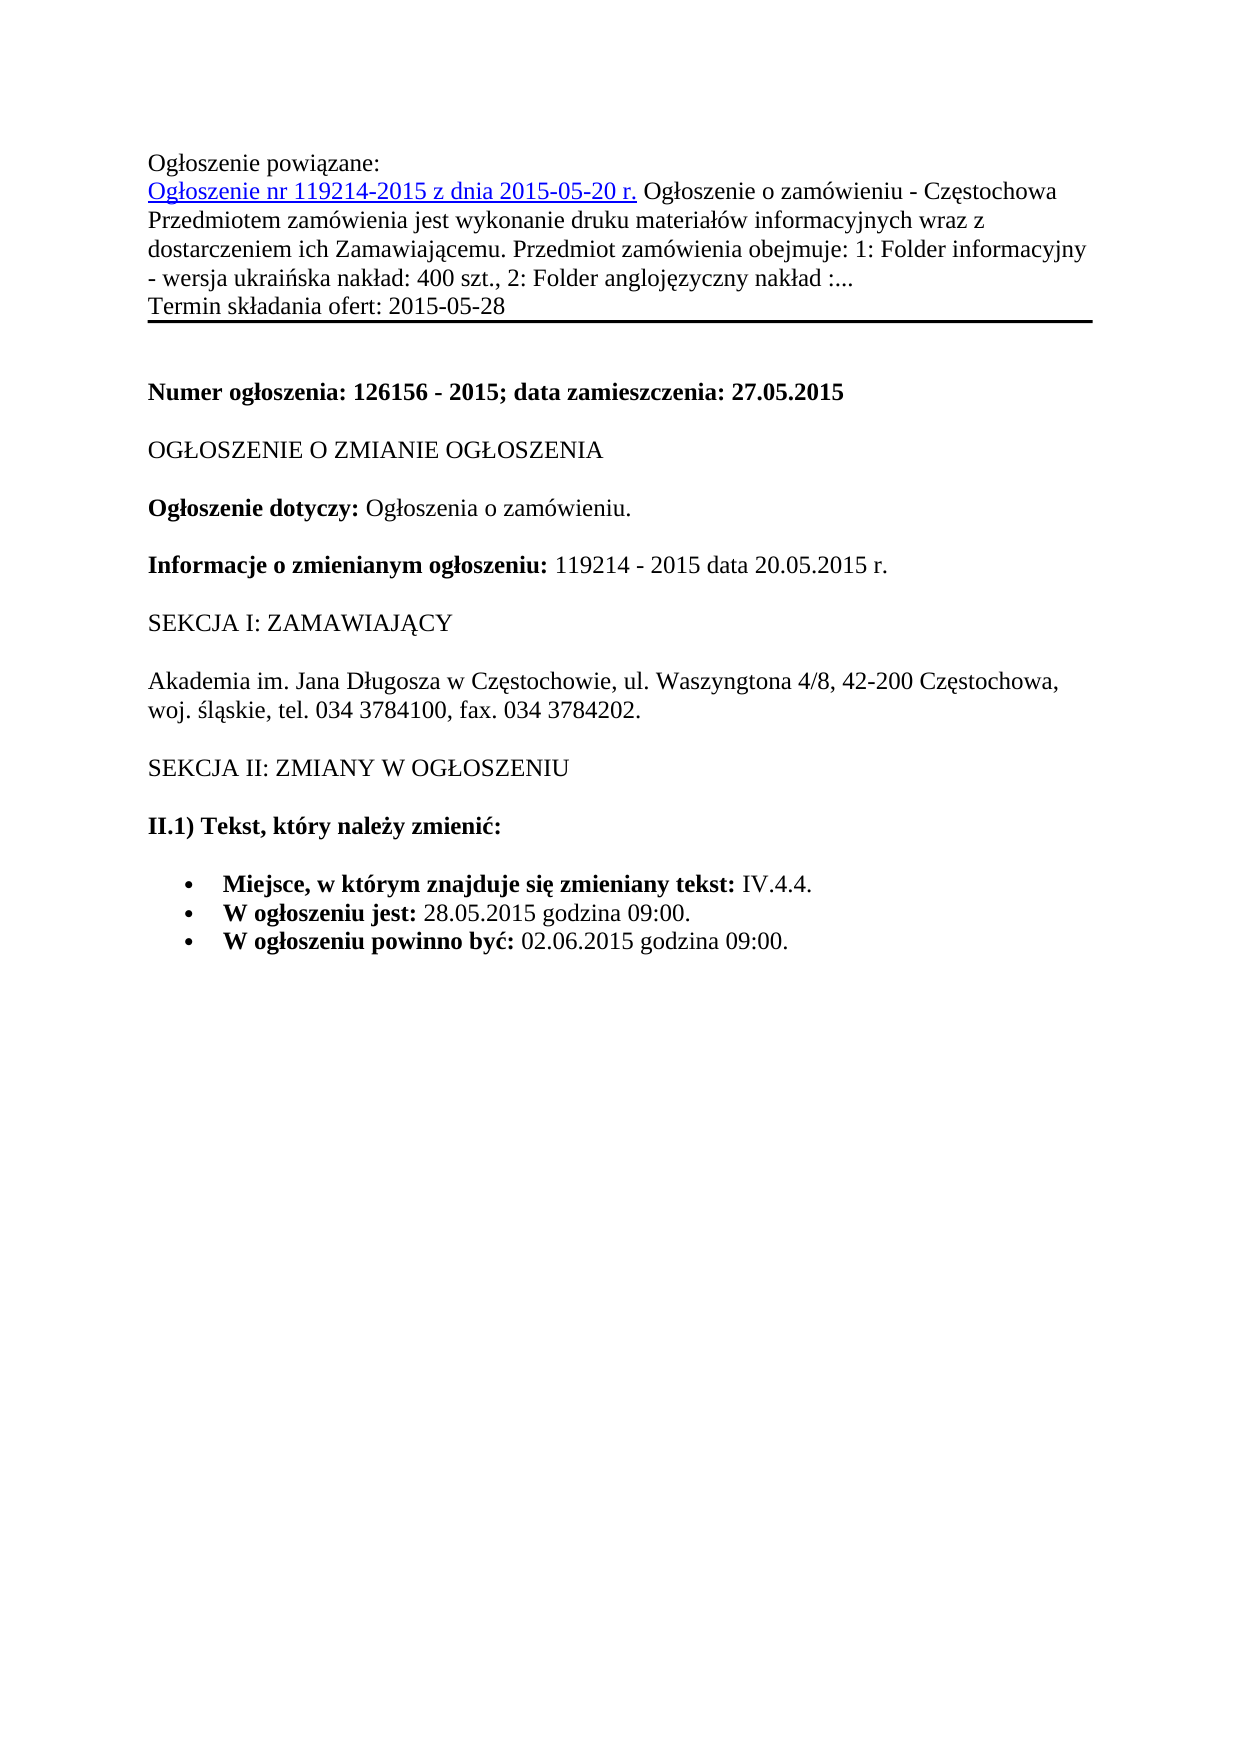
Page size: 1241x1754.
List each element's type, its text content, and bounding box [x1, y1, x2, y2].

list W ogłoszeniu jest: 28.05.2015 godzina 09:00. [185, 898, 1093, 926]
text Ogłoszenie nr 119214-2015 z dnia 2015-05-20 r. Ogłoszenie o zamówieniu - Częstochowa Przedmiotem zamówienia jest wykonanie druku materiałów informacyjnych wraz z dostarczeniem ich Zamawiającemu. Przedmiot zamówienia obejmuje: 1: Folder informacyjny - wersja ukraińska nakład: 400 szt., 2: Folder anglojęzyczny nakład :... Termin składania ofert: 2015-05-28 [148, 176, 1093, 320]
text Akademia im. Jana Długosza w Częstochowie, ul. Waszyngtona 4/8, 42-200 Częstochowa, woj. śląskie, tel. 034 3784100, fax. 034 3784202. [148, 666, 1093, 724]
text II.1) Tekst, który należy zmienić: [148, 811, 1093, 840]
text SEKCJA I: ZAMAWIAJĄCY [148, 608, 1093, 637]
text Ogłoszenie dotyczy: Ogłoszenia o zamówieniu. [148, 493, 1093, 521]
text Numer ogłoszenia: 126156 - 2015; data zamieszczenia: 27.05.2015 OGŁOSZENIE O ZMIANIE OGŁOSZENIA [148, 377, 1093, 463]
text Informacje o zmienianym ogłoszeniu: 119214 - 2015 data 20.05.2015 r. [148, 551, 1093, 579]
text Ogłoszenie powiązane: [148, 148, 1093, 176]
text SEKCJA II: ZMIANY W OGŁOSZENIU [148, 753, 1093, 782]
list Miejsce, w którym znajduje się zmieniany tekst: IV.4.4. [185, 869, 1093, 898]
list W ogłoszeniu powinno być: 02.06.2015 godzina 09:00. [185, 926, 1093, 955]
